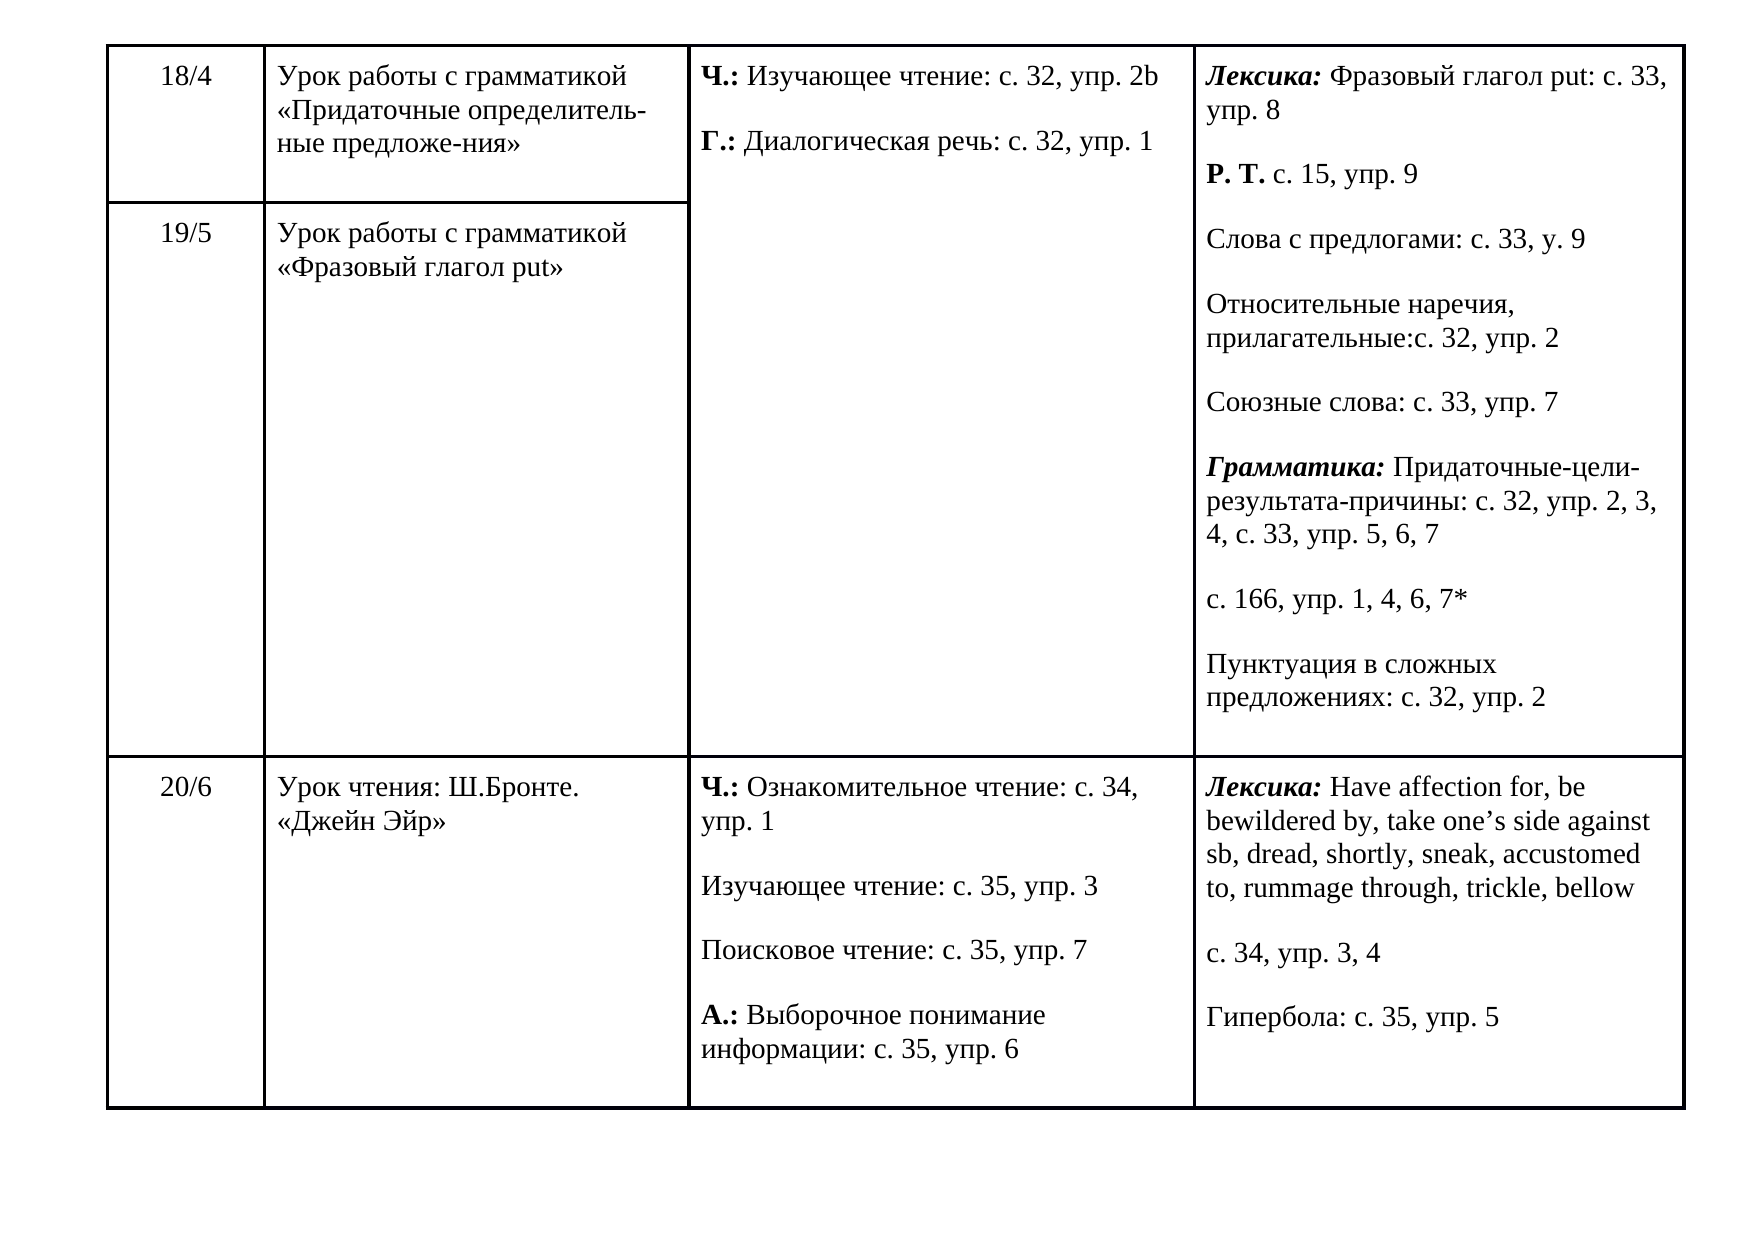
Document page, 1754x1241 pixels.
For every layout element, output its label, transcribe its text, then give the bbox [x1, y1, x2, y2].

table_cell 20/6 [109, 758, 263, 1106]
table_cell Лексика: Фразовый глагол put: c. 33, упр. 8 Р. Т. с. 15, упр. 9 Слова с предлогами: c. 33, у. 9 Относительные наречия, прилагательные:c. 32, упр. 2 Союзные слова: c. 33, упр. 7 Грамматика: Придаточные-цели-результата-причины: c. 32, упр. 2, 3, 4, c. 33, упр. 5, 6, 7 c. 166, упр. 1, 4, 6, 7* Пунктуация в сложных предложениях: c. 32, упр. 2 [1196, 47, 1682, 755]
table_cell Урок работы с грамматикой «Фразовый глагол put» [266, 204, 687, 755]
table_cell Ч.: Изучающее чтение: c. 32, упр. 2b Г.: Диалогическая речь: c. 32, упр. 1 [691, 47, 1193, 755]
table_cell 18/4 [109, 47, 263, 201]
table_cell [266, 758, 687, 1106]
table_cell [691, 758, 1193, 1106]
table_cell Урок работы с грамматикой «Придаточные определитель-ные предложе-ния» [266, 47, 687, 201]
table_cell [1196, 758, 1682, 1106]
table_cell 19/5 [109, 204, 263, 755]
